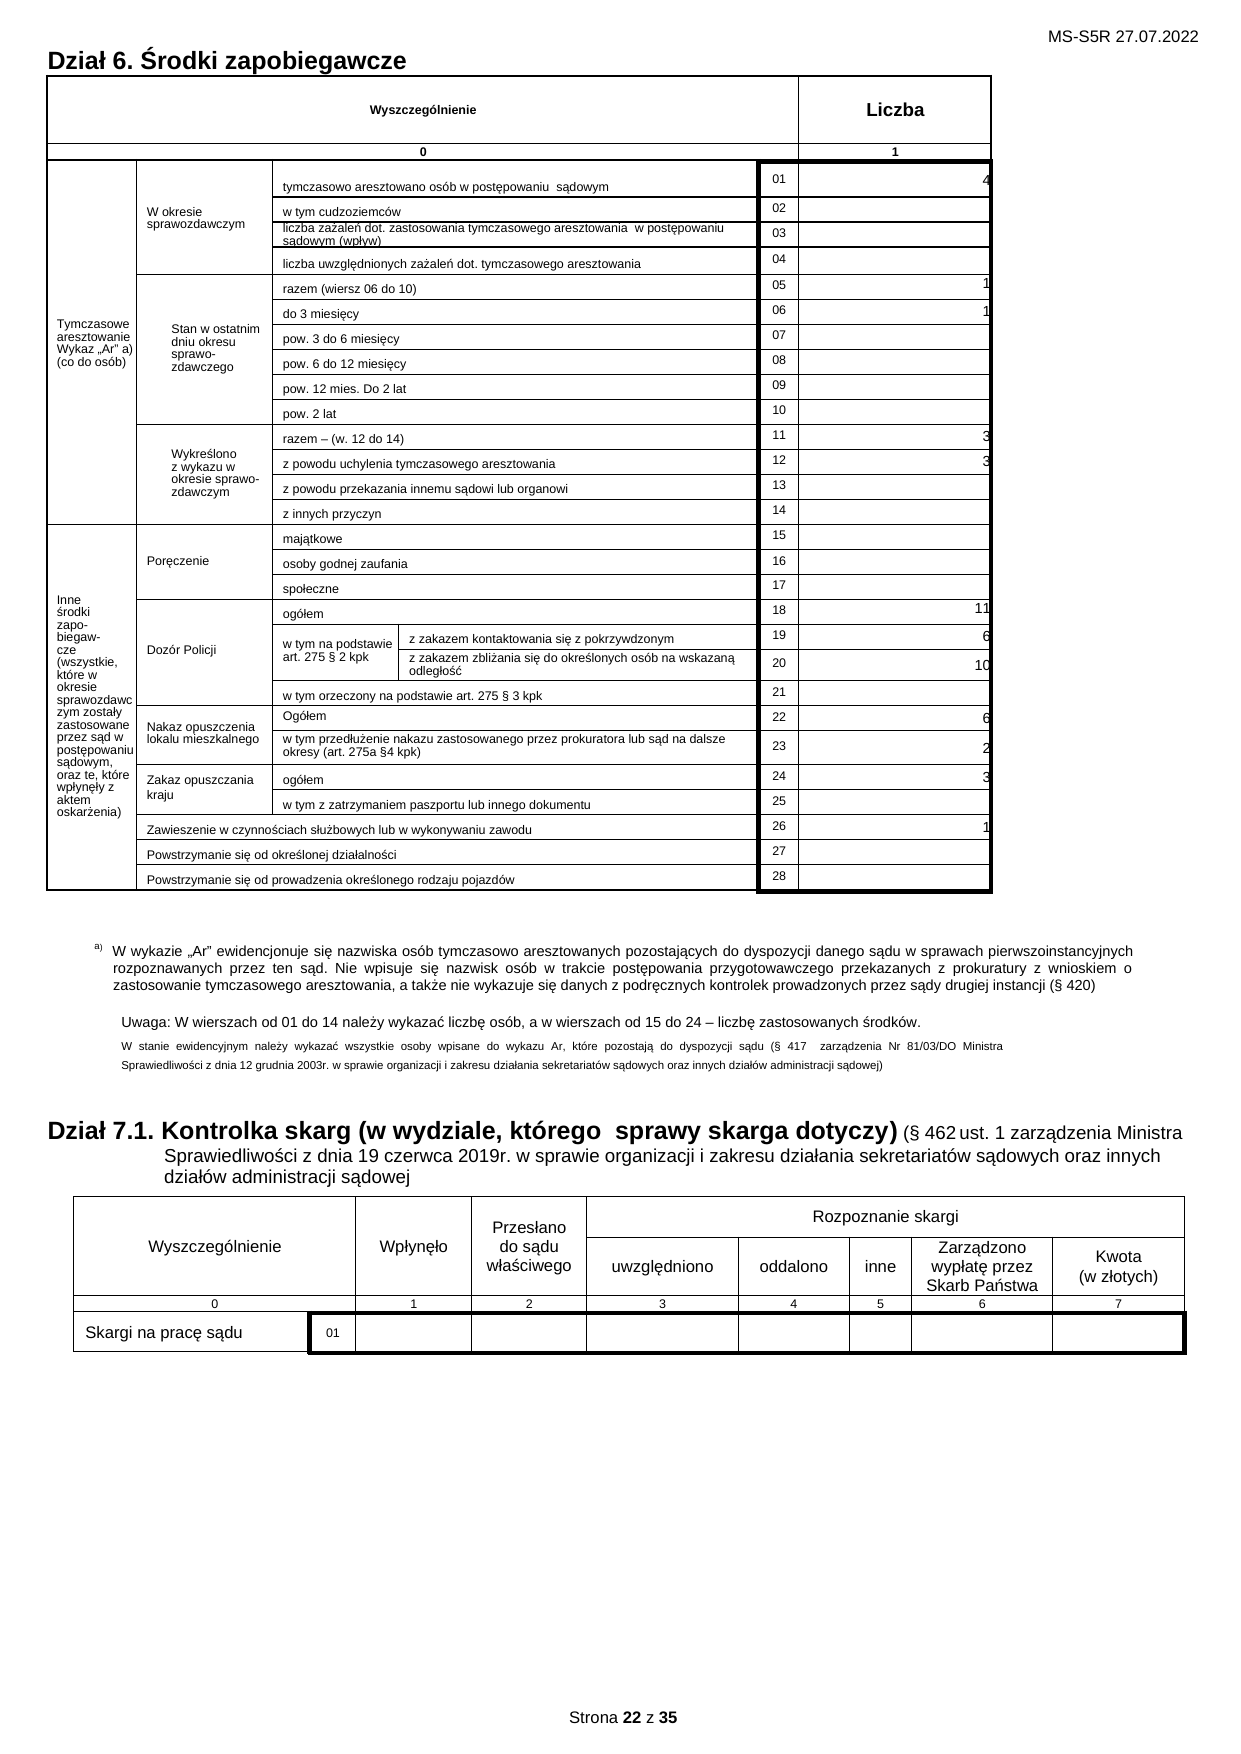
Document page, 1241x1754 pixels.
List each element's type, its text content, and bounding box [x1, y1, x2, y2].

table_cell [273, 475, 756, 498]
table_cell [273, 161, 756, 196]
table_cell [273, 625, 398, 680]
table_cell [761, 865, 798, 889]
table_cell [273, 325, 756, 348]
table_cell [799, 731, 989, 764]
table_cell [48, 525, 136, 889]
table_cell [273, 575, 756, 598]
text Dział 7.1. Kontrolka skarg (w wydziale, którego sprawy skarga dotyczy) (§ 462 ust. 1 zarządzenia Ministra Sprawiedliwości z dnia 19 czerwca 2019r. w sprawie organizacji i zakresu działania sekretariatów sądowych oraz innych działów administracji sądowej [47, 1116, 1199, 1188]
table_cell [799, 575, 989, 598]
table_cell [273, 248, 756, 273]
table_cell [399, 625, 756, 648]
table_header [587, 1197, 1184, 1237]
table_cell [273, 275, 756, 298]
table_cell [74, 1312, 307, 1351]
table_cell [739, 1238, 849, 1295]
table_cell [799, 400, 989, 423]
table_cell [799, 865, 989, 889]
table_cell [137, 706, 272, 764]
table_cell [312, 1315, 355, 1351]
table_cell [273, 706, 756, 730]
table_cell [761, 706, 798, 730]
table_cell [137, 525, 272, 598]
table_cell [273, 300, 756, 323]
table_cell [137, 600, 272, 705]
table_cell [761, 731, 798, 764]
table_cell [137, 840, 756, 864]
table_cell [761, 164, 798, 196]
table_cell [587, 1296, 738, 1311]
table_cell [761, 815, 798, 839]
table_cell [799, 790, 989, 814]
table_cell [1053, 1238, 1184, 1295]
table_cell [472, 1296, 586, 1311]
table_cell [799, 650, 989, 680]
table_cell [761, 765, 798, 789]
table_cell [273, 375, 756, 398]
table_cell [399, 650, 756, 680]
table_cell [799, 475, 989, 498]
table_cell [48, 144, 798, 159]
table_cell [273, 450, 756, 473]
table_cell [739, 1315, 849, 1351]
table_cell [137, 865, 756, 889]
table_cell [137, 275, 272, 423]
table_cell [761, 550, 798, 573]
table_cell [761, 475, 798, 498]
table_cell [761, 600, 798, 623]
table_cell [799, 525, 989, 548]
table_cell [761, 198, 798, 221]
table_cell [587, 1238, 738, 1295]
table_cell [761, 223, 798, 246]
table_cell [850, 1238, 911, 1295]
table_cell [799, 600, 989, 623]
text Uwaga: W wierszach od 01 do 14 należy wykazać liczbę osób, a w wierszach od 15 do 24 – liczbę zastosowanych środków. [121, 1014, 1199, 1031]
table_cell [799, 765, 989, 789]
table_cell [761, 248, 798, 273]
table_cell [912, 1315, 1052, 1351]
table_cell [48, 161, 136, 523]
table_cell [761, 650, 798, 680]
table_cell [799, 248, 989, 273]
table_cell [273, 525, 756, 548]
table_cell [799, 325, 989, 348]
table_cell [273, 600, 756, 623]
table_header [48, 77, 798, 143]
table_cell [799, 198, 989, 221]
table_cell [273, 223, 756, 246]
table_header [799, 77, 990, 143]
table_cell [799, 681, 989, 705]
text Dział 6. Środki zapobiegawcze [47, 46, 1199, 74]
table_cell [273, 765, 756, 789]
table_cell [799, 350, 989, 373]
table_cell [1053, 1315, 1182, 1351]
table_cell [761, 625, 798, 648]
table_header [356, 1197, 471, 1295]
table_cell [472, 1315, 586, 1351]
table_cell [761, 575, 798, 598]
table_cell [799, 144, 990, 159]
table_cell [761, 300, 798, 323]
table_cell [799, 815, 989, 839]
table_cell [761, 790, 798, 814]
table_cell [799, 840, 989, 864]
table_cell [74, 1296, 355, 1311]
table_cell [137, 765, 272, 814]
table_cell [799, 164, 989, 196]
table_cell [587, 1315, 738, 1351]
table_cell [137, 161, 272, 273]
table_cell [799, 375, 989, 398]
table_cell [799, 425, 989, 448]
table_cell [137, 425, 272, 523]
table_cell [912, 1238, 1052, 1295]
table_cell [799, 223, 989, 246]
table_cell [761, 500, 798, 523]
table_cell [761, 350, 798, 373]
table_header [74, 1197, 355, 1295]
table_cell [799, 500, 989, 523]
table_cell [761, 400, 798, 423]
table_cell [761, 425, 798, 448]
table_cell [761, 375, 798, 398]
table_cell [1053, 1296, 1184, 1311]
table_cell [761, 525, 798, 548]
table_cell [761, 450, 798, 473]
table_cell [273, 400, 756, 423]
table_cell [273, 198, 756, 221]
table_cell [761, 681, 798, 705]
text a) W wykazie „Ar” ewidencjonuje się nazwiska osób tymczasowo aresztowanych pozostających do dyspozycji danego sądu w sprawach pierwszoinstancyjnych rozpoznawanych przez ten sąd. Nie wpisuje się nazwisk osób w trakcie postępowania przygotowawczego przekazanych z prokuratury z wnioskiem o zastosowanie tymczasowego aresztowania, a także nie wykazuje się danych z podręcznych kontrolek prowadzonych przez sądy drugiej instancji (§ 420) [94, 940, 1135, 993]
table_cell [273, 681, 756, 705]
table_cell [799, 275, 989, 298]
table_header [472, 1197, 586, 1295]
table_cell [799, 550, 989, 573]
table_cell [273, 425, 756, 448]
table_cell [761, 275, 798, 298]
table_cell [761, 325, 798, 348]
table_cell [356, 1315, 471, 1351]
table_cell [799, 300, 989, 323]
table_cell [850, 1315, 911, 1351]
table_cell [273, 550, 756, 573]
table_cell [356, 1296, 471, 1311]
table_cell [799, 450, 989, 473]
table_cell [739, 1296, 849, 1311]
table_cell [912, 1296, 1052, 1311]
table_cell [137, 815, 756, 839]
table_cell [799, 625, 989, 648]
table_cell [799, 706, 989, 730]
text W stanie ewidencyjnym należy wykazać wszystkie osoby wpisane do wykazu Ar, które pozostają do dyspozycji sądu (§ 417 zarządzenia Nr 81/03/DO Ministra Sprawiedliwości z dnia 12 grudnia 2003r. w sprawie organizacji i zakresu działania sekretariatów sądowych oraz innych działów administracji sądowej) [121, 1039, 1004, 1072]
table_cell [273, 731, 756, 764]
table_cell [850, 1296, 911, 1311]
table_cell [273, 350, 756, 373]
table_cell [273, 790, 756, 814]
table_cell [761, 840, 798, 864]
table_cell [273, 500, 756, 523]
